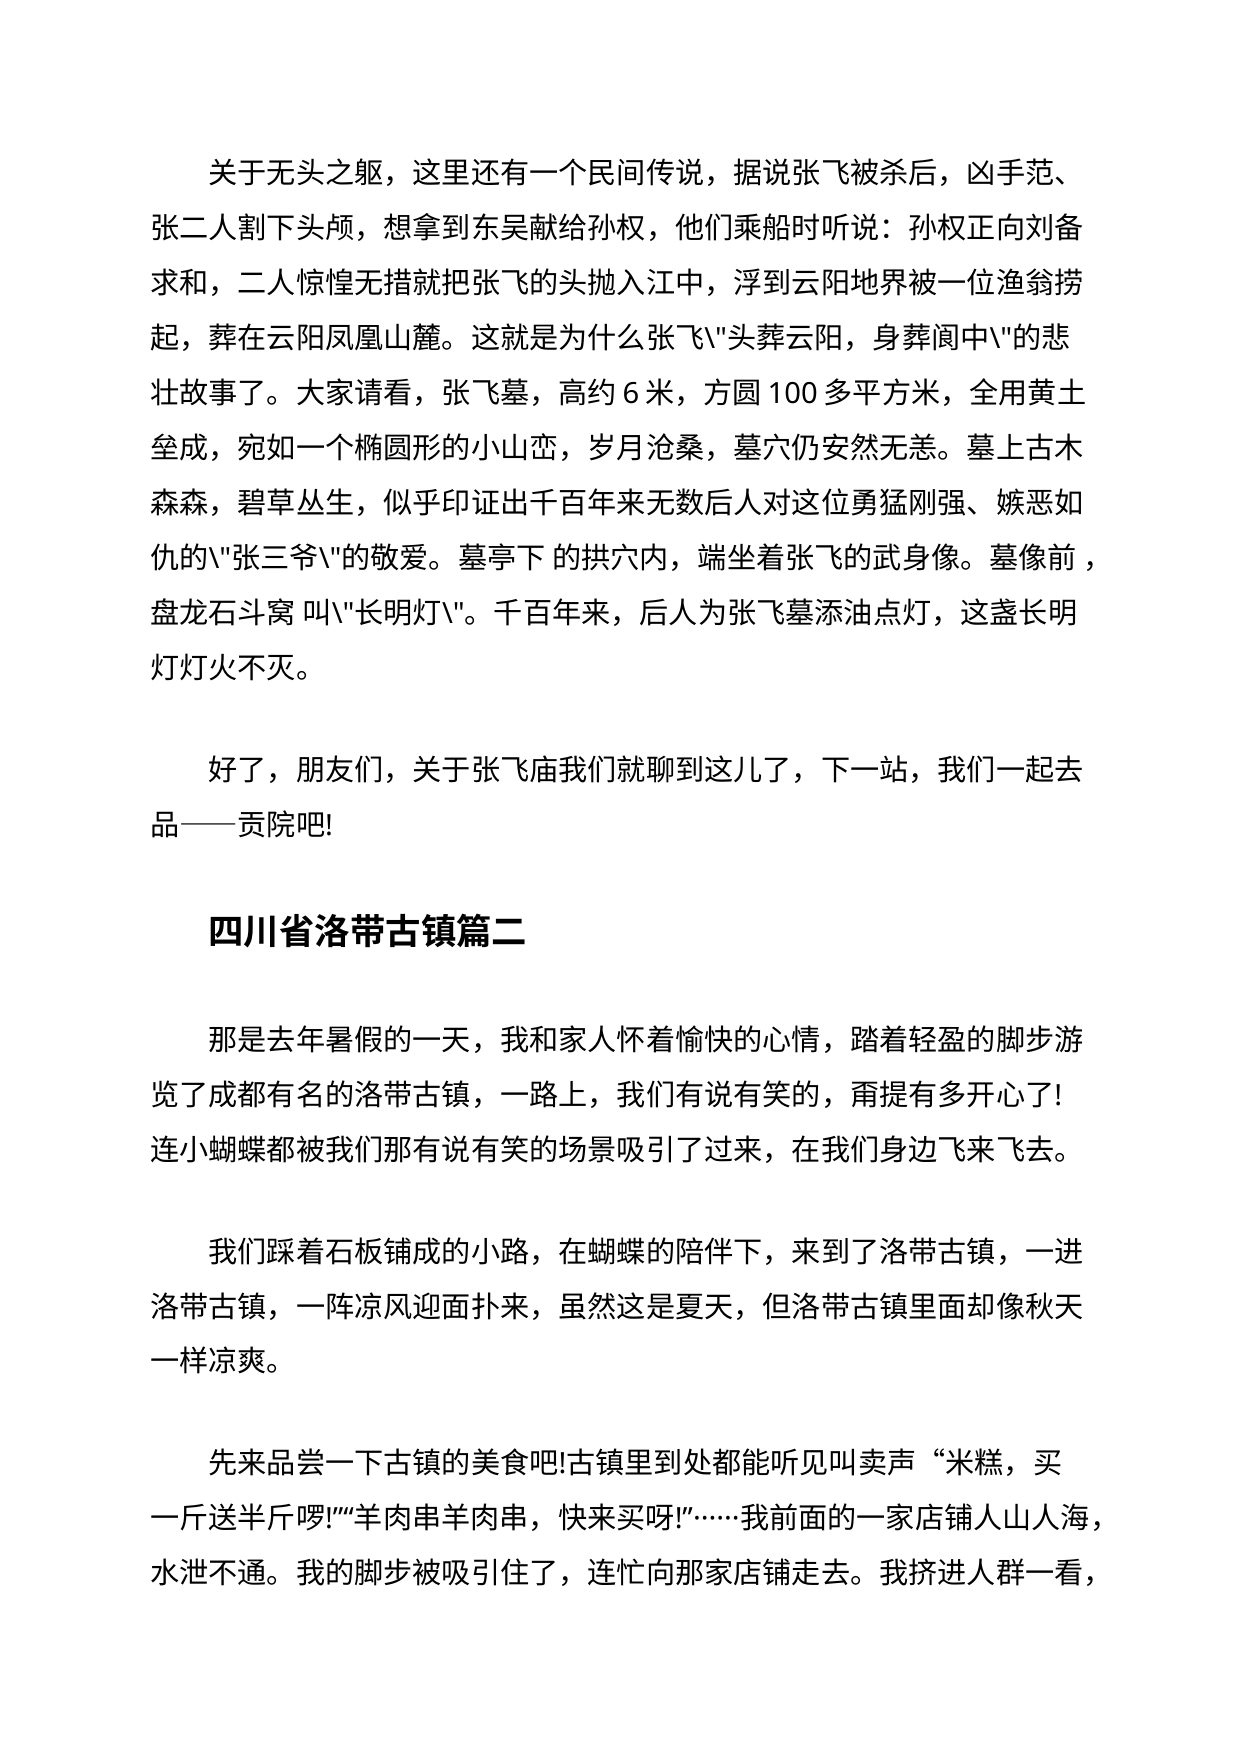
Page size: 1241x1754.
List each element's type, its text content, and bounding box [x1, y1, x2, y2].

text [150, 1440, 1090, 1592]
text 关于无头之躯，这里还有一个民间传说，据说张飞被杀后，凶手范、张二人割下头颅，想拿到东吴献给孙权，他们乘船时听说：孙权正向刘备求和，二人惊惶无措就把张飞的头抛入江中，浮到云阳地界被一位渔翁捞起，葬在云阳凤凰山麓。这就是为什么张飞\"头葬云阳，身葬阆中\"的悲壮故事了。大家请看，张飞墓，高约6米，方圆100多平方米，全用黄土垒成，宛如一个椭圆形的小山峦，岁月沧桑，墓穴仍安然无恙。墓上古木森森，碧草丛生，似乎印证出千百年来无数后人对这位勇猛刚强、嫉恶如仇的\"张三爷\"的敬爱。墓亭下 的拱穴内，端坐着张飞的武身像。墓像前 ，盘龙石斗窝 叫\"长明灯\"。千百年来，后人为张飞墓添油点灯，这盏长明灯灯火不灭。 [150, 150, 1090, 687]
text 四川省洛带古镇篇二 [150, 903, 1090, 954]
text 那是去年暑假的一天，我和家人怀着愉快的心情，踏着轻盈的脚步游览了成都有名的洛带古镇，一路上，我们有说有笑的，甭提有多开心了!连小蝴蝶都被我们那有说有笑的场景吸引了过来，在我们身边飞来飞去。 [150, 1017, 1090, 1169]
text 我们踩着石板铺成的小路，在蝴蝶的陪伴下，来到了洛带古镇，一进洛带古镇，一阵凉风迎面扑来，虽然这是夏天，但洛带古镇里面却像秋天一样凉爽。 [150, 1228, 1090, 1380]
text 好了，朋友们，关于张飞庙我们就聊到这儿了，下一站，我们一起去品——贡院吧! [150, 746, 1090, 843]
